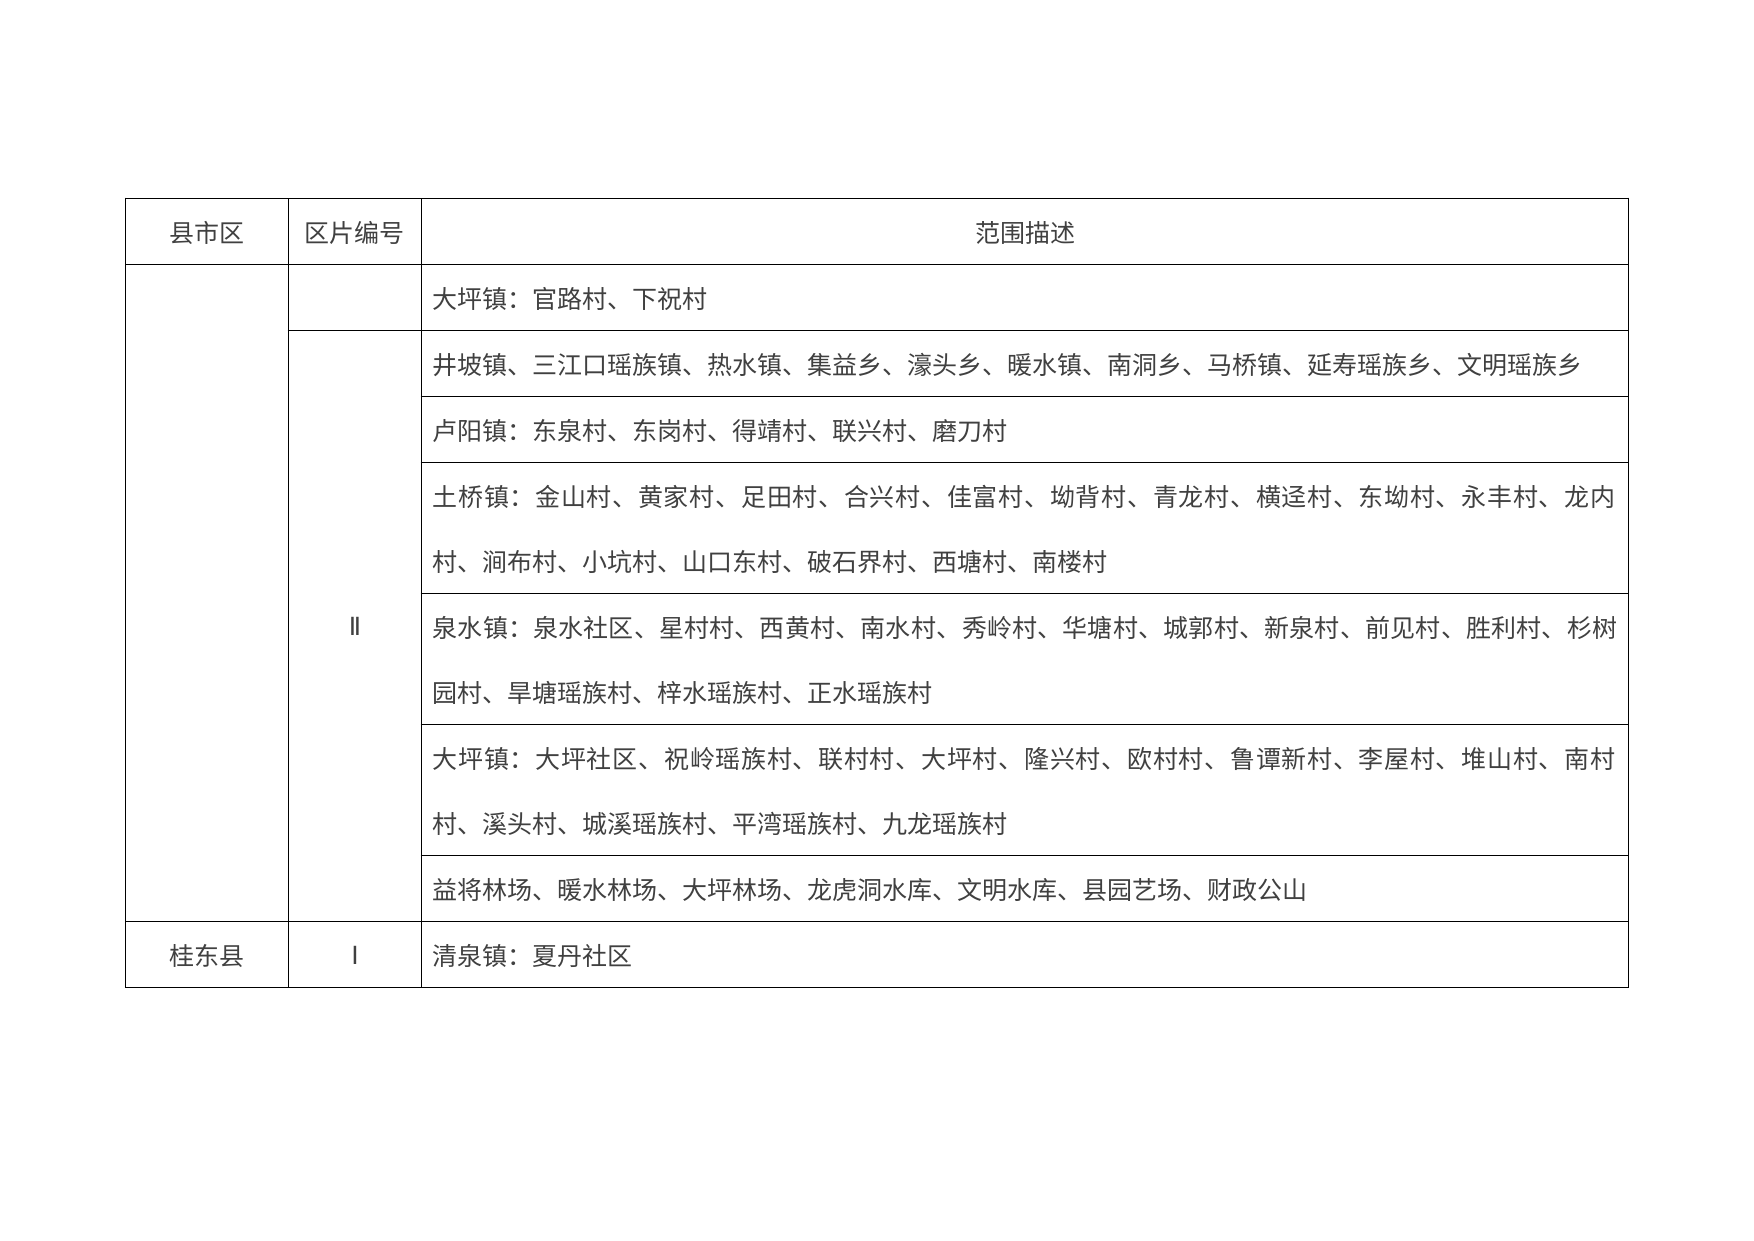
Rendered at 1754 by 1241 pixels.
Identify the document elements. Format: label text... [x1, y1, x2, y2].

table_cell 桂东县 [126, 922, 288, 987]
table_cell 井坡镇、三江口瑶族镇、热水镇、集益乡、濠头乡、暖水镇、南洞乡、马桥镇、延寿瑶族乡、文明瑶族乡 [422, 331, 1628, 396]
table_cell 大坪镇：官路村、下祝村 [422, 265, 1628, 330]
table_cell Ⅱ [289, 331, 421, 921]
table_cell 卢阳镇：东泉村、东岗村、得靖村、联兴村、磨刀村 [422, 397, 1628, 462]
table_header 区片编号 [289, 199, 421, 264]
table_cell 泉水镇：泉水社区、星村村、西黄村、南水村、秀岭村、华塘村、城郭村、新泉村、前见村、胜利村、杉树园村、旱塘瑶族村、梓水瑶族村、正水瑶族村 [422, 594, 1628, 724]
table_cell 大坪镇：大坪社区、祝岭瑶族村、联村村、大坪村、隆兴村、欧村村、鲁谭新村、李屋村、堆山村、南村村、溪头村、城溪瑶族村、平湾瑶族村、九龙瑶族村 [422, 725, 1628, 855]
table_cell 益将林场、暖水林场、大坪林场、龙虎洞水库、文明水库、县园艺场、财政公山 [422, 856, 1628, 921]
table_header 县市区 [126, 199, 288, 264]
table_cell Ⅰ [289, 922, 421, 987]
table_cell 土桥镇：金山村、黄家村、足田村、合兴村、佳富村、坳背村、青龙村、横迳村、东坳村、永丰村、龙内村、涧布村、小坑村、山口东村、破石界村、西塘村、南楼村 [422, 463, 1628, 593]
table_cell 清泉镇：夏丹社区 [422, 922, 1628, 987]
table_header 范围描述 [422, 199, 1628, 264]
